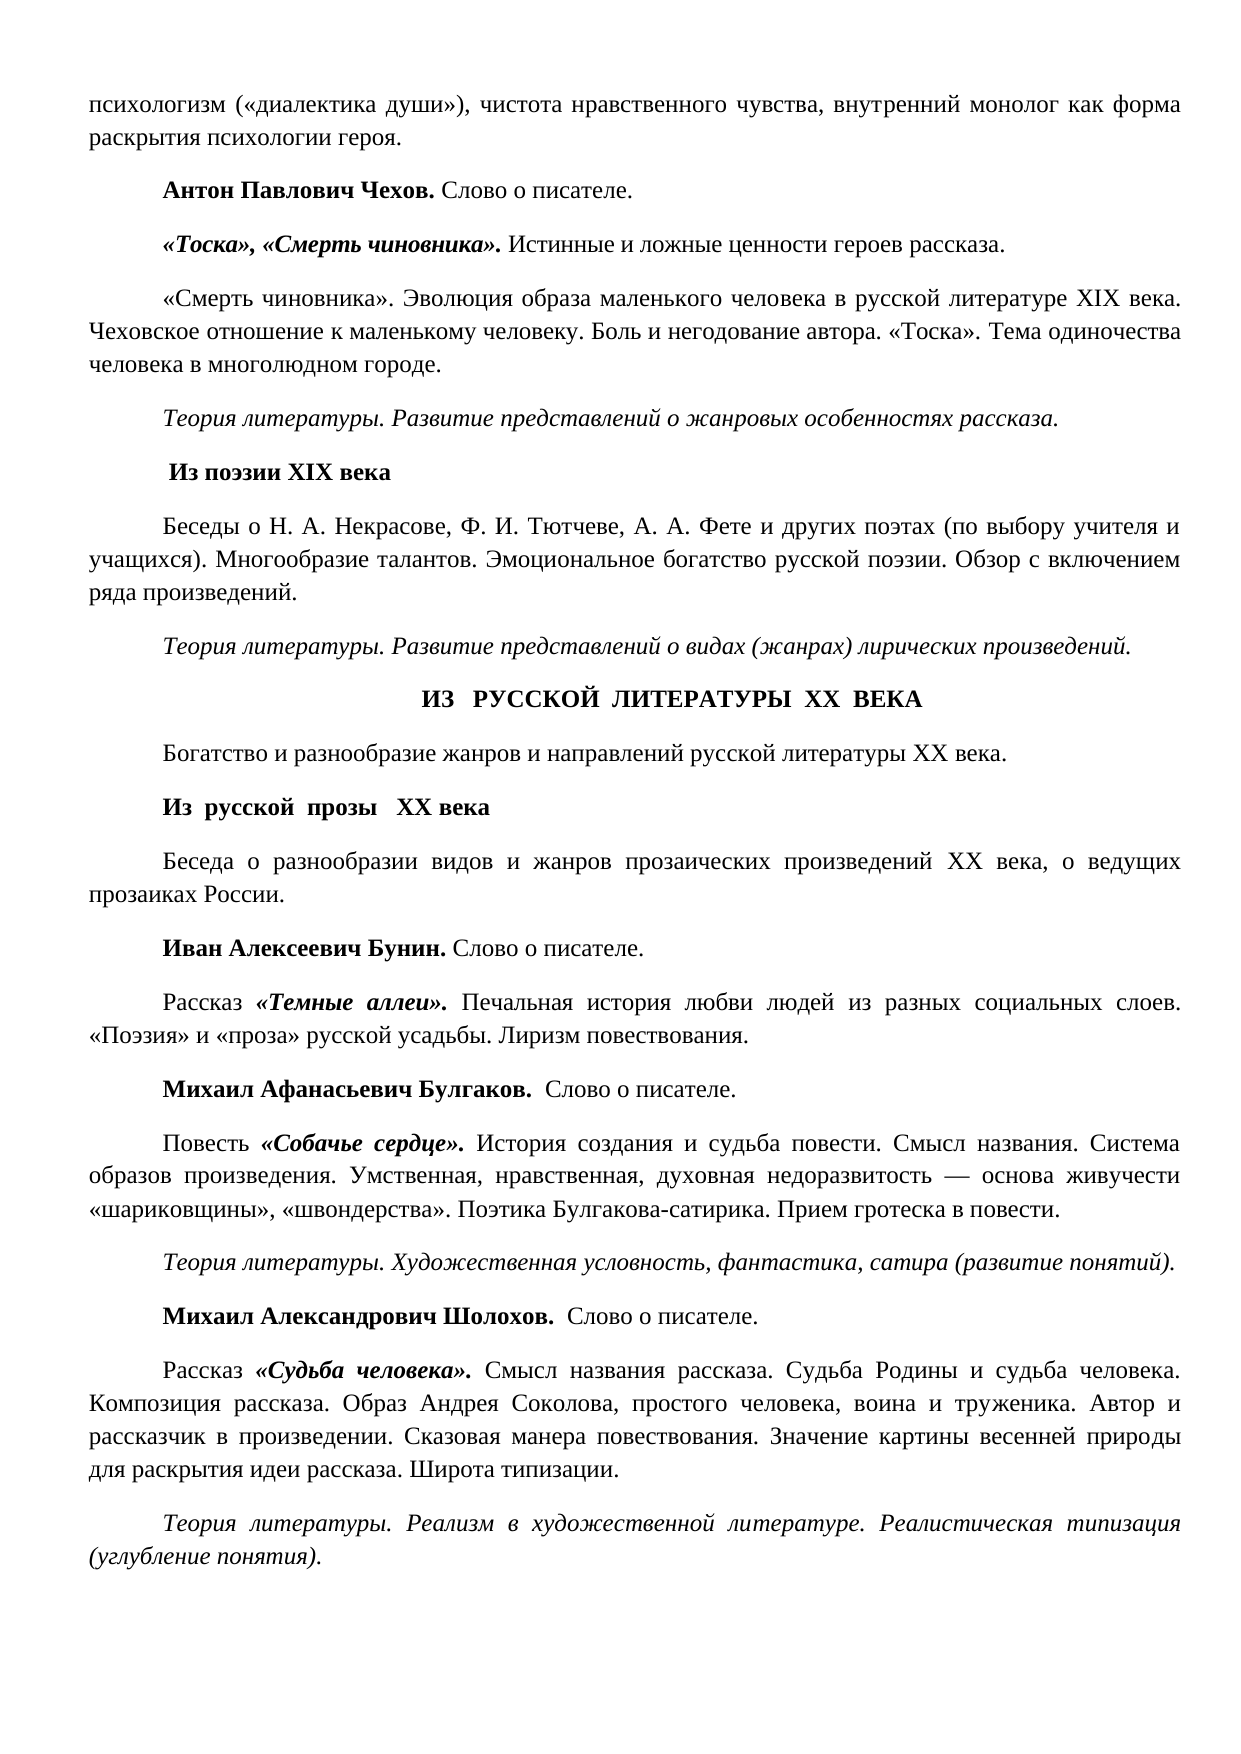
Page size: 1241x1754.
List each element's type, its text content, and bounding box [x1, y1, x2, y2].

text Теория литературы. Развитие представлений о видах (жанрах) лирических произведений. [89, 631, 1181, 659]
text ИЗ РУССКОЙ ЛИТЕРАТУРЫ XX ВЕКА [89, 684, 1181, 713]
text «Тоска», «Смерть чиновника». Истинные и ложные ценности героев рассказа. [89, 229, 1181, 258]
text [89, 89, 1181, 150]
text Богатство и разнообразие жанров и направлений русской литературы XX века. [89, 738, 1181, 767]
text Михаил Александрович Шолохов. Слово о писателе. [89, 1301, 1181, 1330]
text Беседа о разнообразии видов и жанров прозаических произведений XX века, о ведущих прозаиках России. [89, 846, 1181, 908]
text Из поэзии XIX века [89, 457, 1181, 486]
text «Смерть чиновника». Эволюция образа маленького человека в русской литературе XIX века. Чеховское отношение к маленькому человеку. Боль и негодование автора. «Тоска». Тема одиночества человека в многолюдном городе. [89, 283, 1181, 378]
text Из русской прозы XX века [89, 792, 1181, 821]
text Рассказ «Судьба человека». Смысл названия рассказа. Судьба Родины и судьба человека. Композиция рассказа. Образ Андрея Соколова, простого человека, воина и труженика. Автор и рассказчик в произведении. Сказовая манера повествования. Значение картины весенней природы для раскрытия идеи рассказа. Широта типизации. [89, 1355, 1181, 1483]
text Михаил Афанасьевич Булгаков. Слово о писателе. [89, 1074, 1181, 1102]
text Рассказ «Темные аллеи». Печальная история любви людей из разных социальных слоев. «Поэзия» и «проза» русской усадьбы. Лиризм повествования. [89, 987, 1181, 1049]
text Теория литературы. Реализм в художественной литературе. Реалистическая типизация (углубление понятия). [89, 1508, 1181, 1570]
text Повесть «Собачье сердце». История создания и судьба повести. Смысл названия. Система образов произведения. Умственная, нравственная, духовная недоразвитость — основа живучести «шариковщины», «швондерства». Поэтика Булгакова-сатирика. Прием гротеска в повести. [89, 1128, 1181, 1222]
text Антон Павлович Чехов. Слово о писателе. [89, 176, 1181, 204]
text Иван Алексеевич Бунин. Слово о писателе. [89, 933, 1181, 962]
text Теория литературы. Развитие представлений о жанровых особенностях рассказа. [89, 403, 1181, 432]
text Теория литературы. Художественная условность, фантастика, сатира (развитие понятий). [89, 1247, 1181, 1276]
text Беседы о Н. А. Некрасове, Ф. И. Тютчеве, А. А. Фете и других поэтах (по выбору учителя и учащихся). Многообразие талантов. Эмоциональное богатство русской поэзии. Обзор с включением ряда произведений. [89, 511, 1181, 606]
